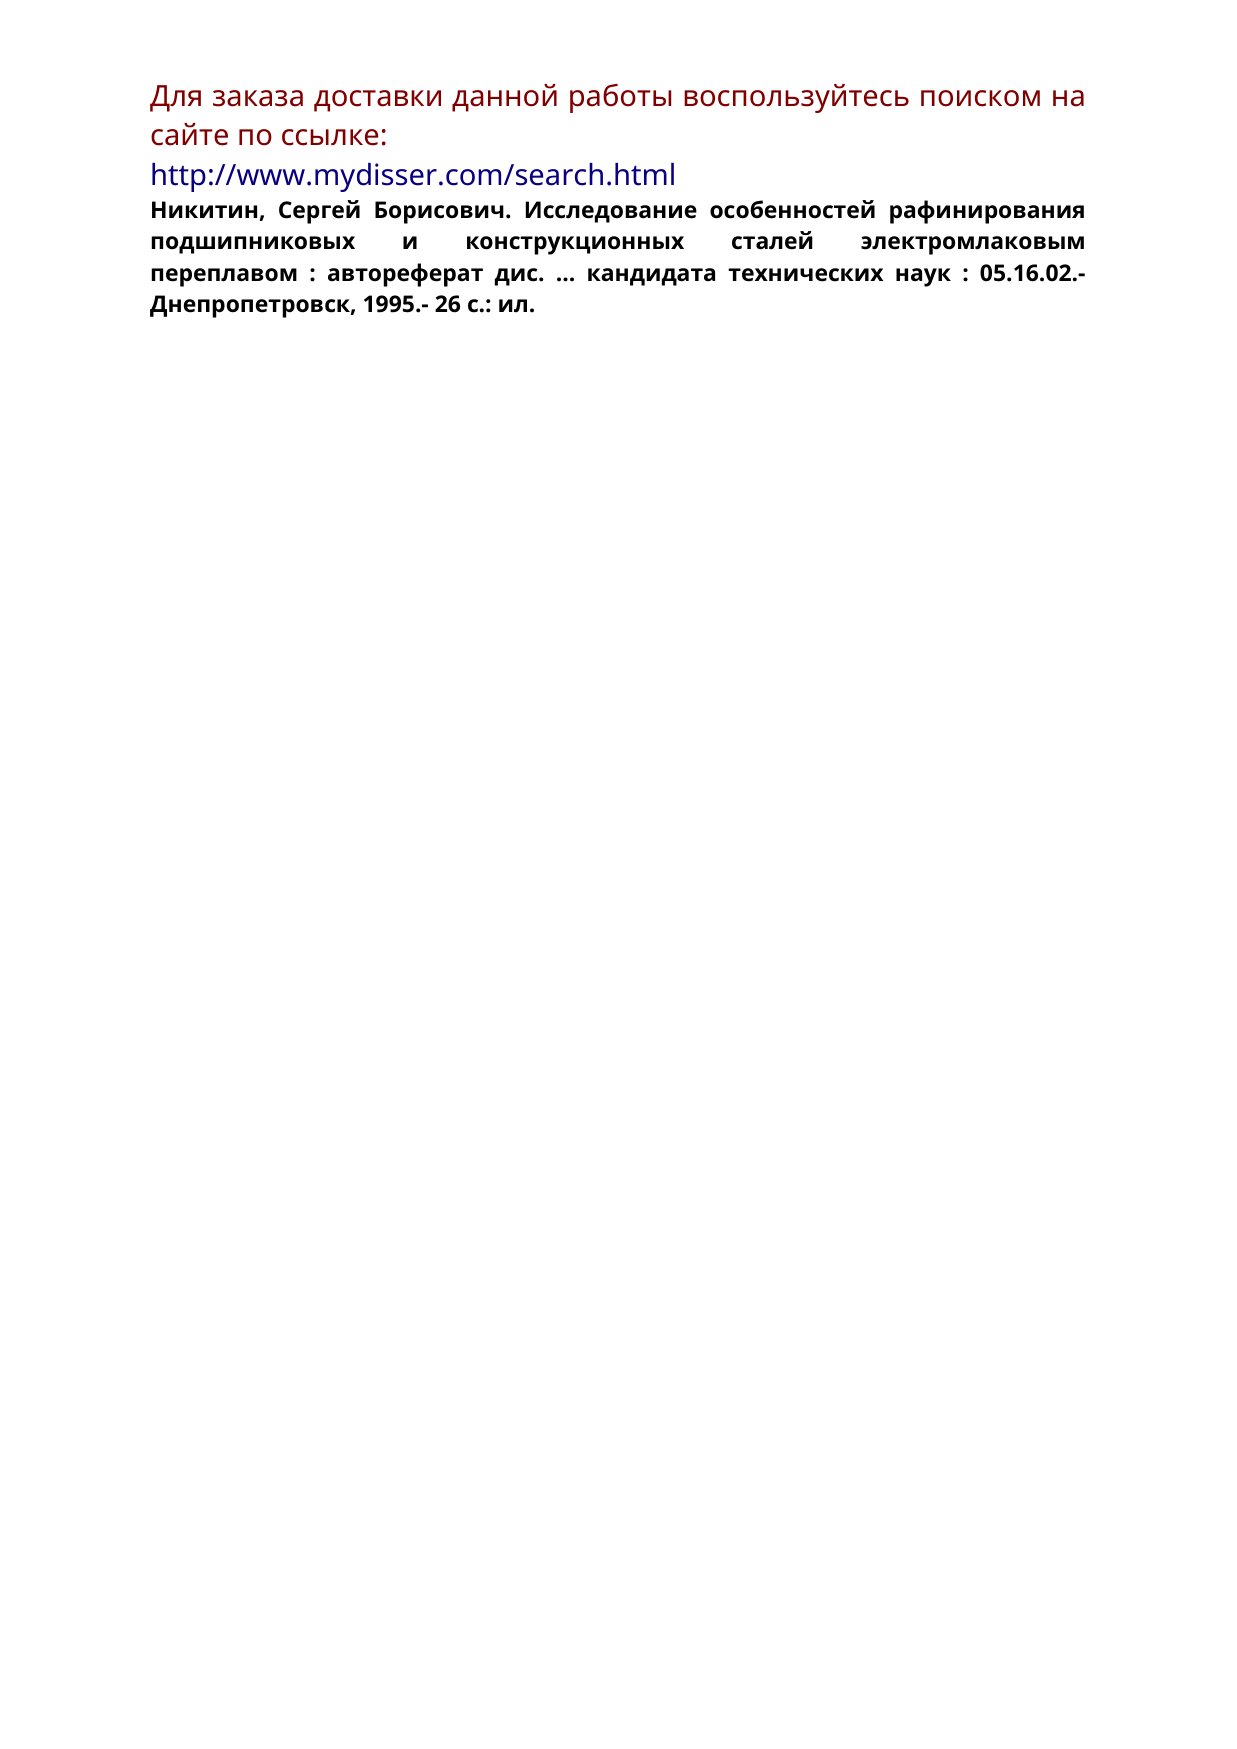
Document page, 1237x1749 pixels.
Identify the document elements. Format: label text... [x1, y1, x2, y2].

text Никитин, Сергей Борисович. Исследование особенностей рафинирования подшипниковых и конструкционных сталей электромлаковым переплавом : автореферат дис. ... кандидата технических наук : 05.16.02.- Днепропетровск, 1995.- 26 с.: ил. [150, 194, 1086, 319]
